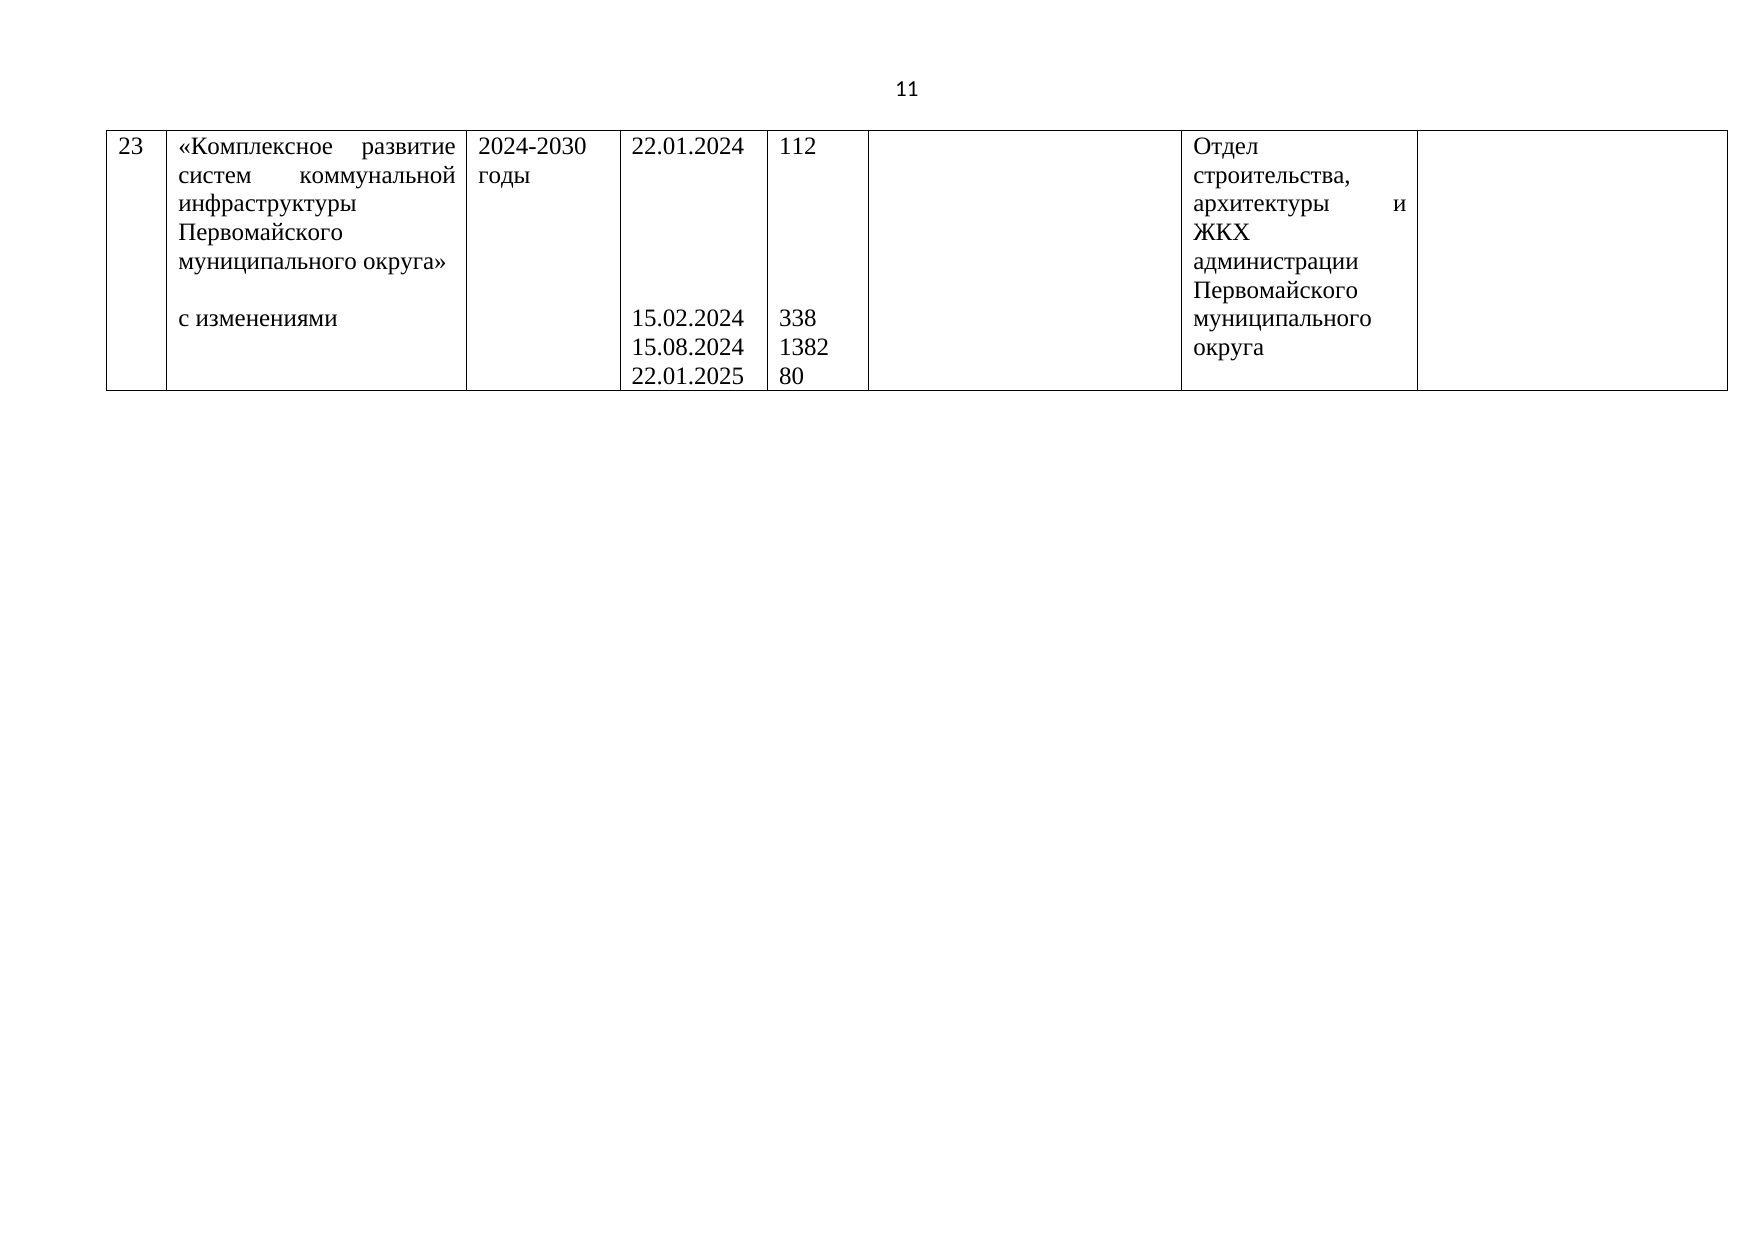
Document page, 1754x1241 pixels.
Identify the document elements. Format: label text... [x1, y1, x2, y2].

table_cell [1182, 131, 1417, 390]
table_cell «Комплексное развитие систем коммунальной инфраструктуры Первомайского муниципального округа» с изменениями [167, 131, 466, 390]
table_cell 22.01.2024 15.02.2024 15.08.2024 22.01.2025 [621, 131, 767, 390]
table_cell 112 338 1382 80 [768, 131, 868, 390]
table_cell 2024-2030 годы [467, 131, 620, 390]
table_cell 23 [107, 131, 166, 390]
table_cell [869, 131, 1181, 390]
table_cell [1418, 131, 1727, 390]
